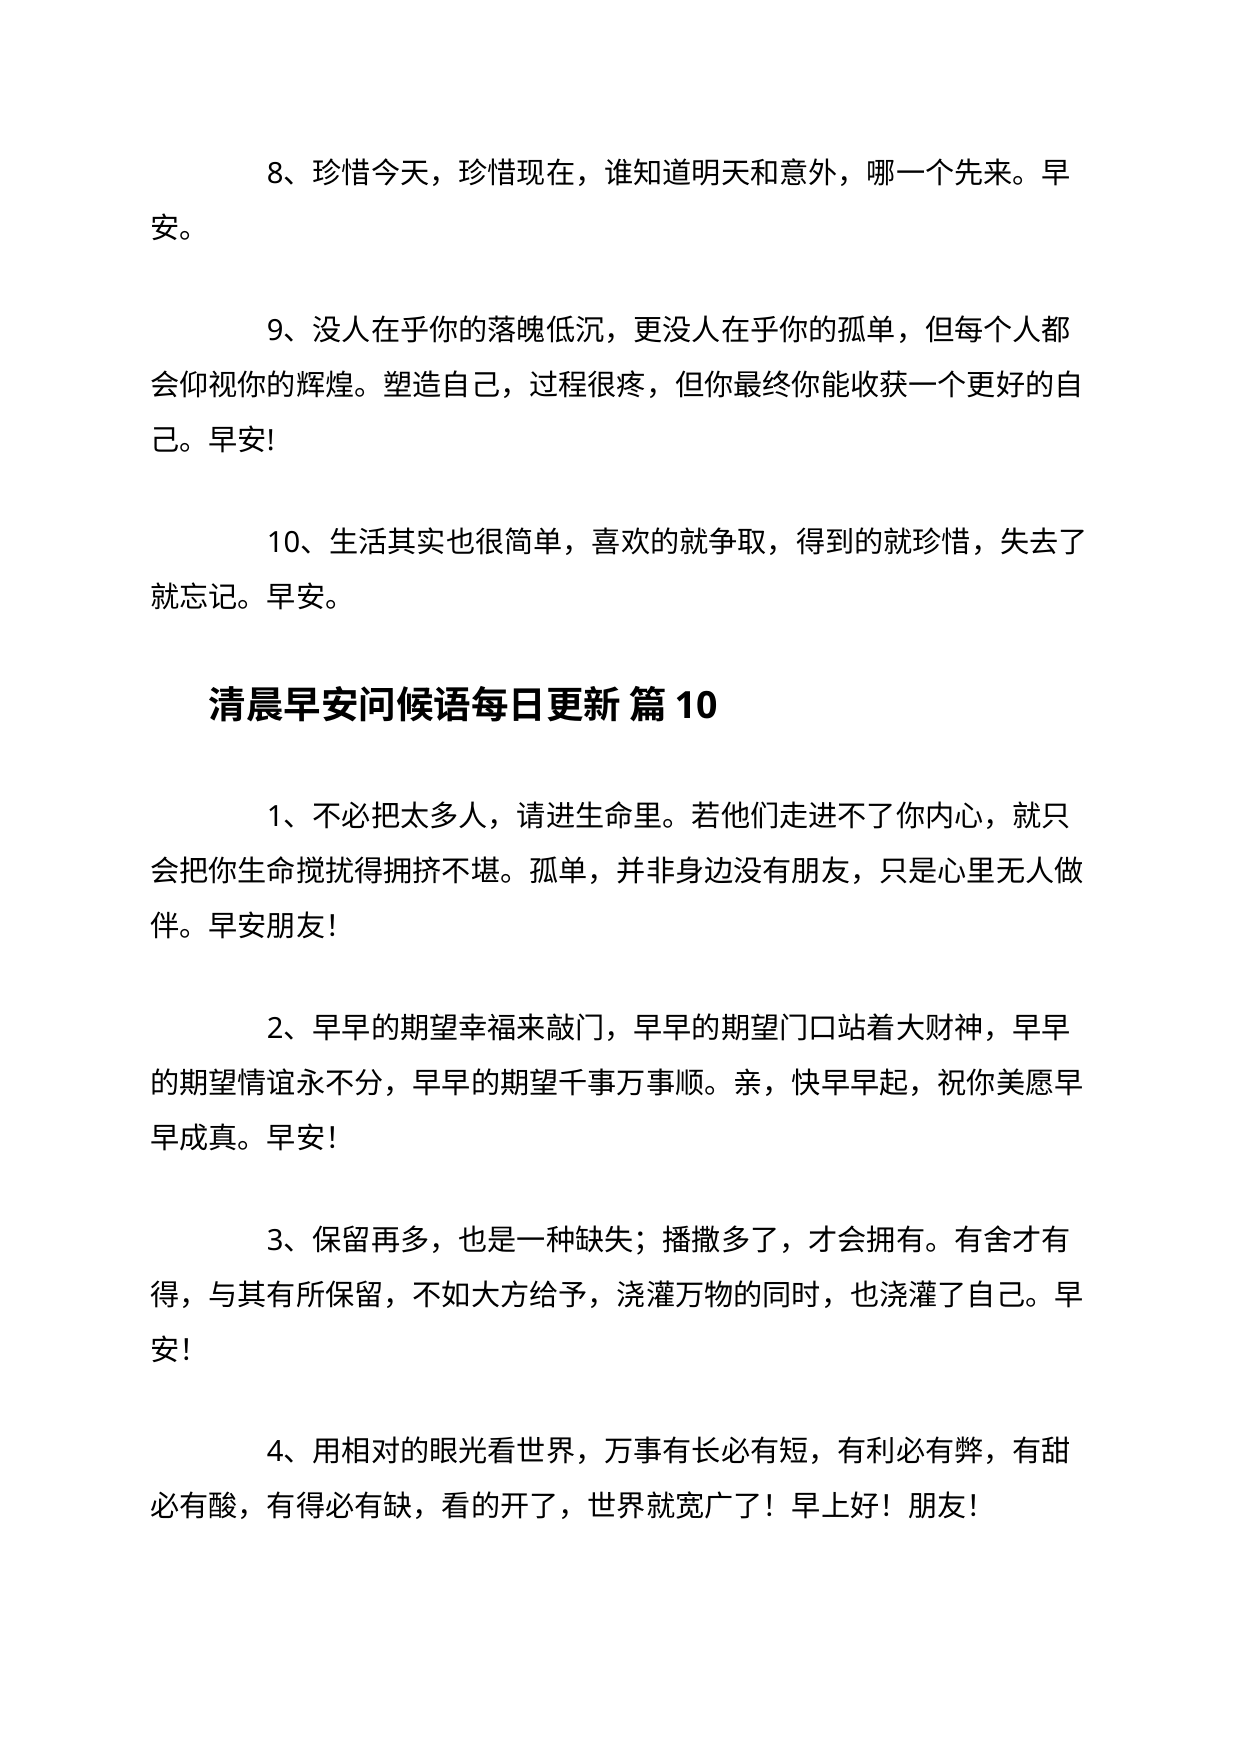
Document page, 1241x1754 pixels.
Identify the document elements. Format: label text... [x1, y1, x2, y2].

text 2、早早的期望幸福来敲门，早早的期望门口站着大财神，早早的期望情谊永不分，早早的期望千事万事顺。亲，快早早起，祝你美愿早早成真。早安！ [150, 1005, 1090, 1157]
text 清晨早安问候语每日更新 篇10 [150, 675, 1090, 730]
text 4、用相对的眼光看世界，万事有长必有短，有利必有弊，有甜必有酸，有得必有缺，看的开了，世界就宽广了！早上好！朋友！ [150, 1428, 1090, 1525]
text 10、生活其实也很简单，喜欢的就争取，得到的就珍惜，失去了就忘记。早安。 [150, 519, 1090, 616]
text 9、没人在乎你的落魄低沉，更没人在乎你的孤单，但每个人都会仰视你的辉煌。塑造自己，过程很疼，但你最终你能收获一个更好的自己。早安! [150, 307, 1090, 459]
text 8、珍惜今天，珍惜现在，谁知道明天和意外，哪一个先来。早安。 [150, 150, 1090, 247]
text 1、不必把太多人，请进生命里。若他们走进不了你内心，就只会把你生命搅扰得拥挤不堪。孤单，并非身边没有朋友，只是心里无人做伴。早安朋友！ [150, 793, 1090, 945]
text 3、保留再多，也是一种缺失；播撒多了，才会拥有。有舍才有得，与其有所保留，不如大方给予，浇灌万物的同时，也浇灌了自己。早安！ [150, 1216, 1090, 1368]
